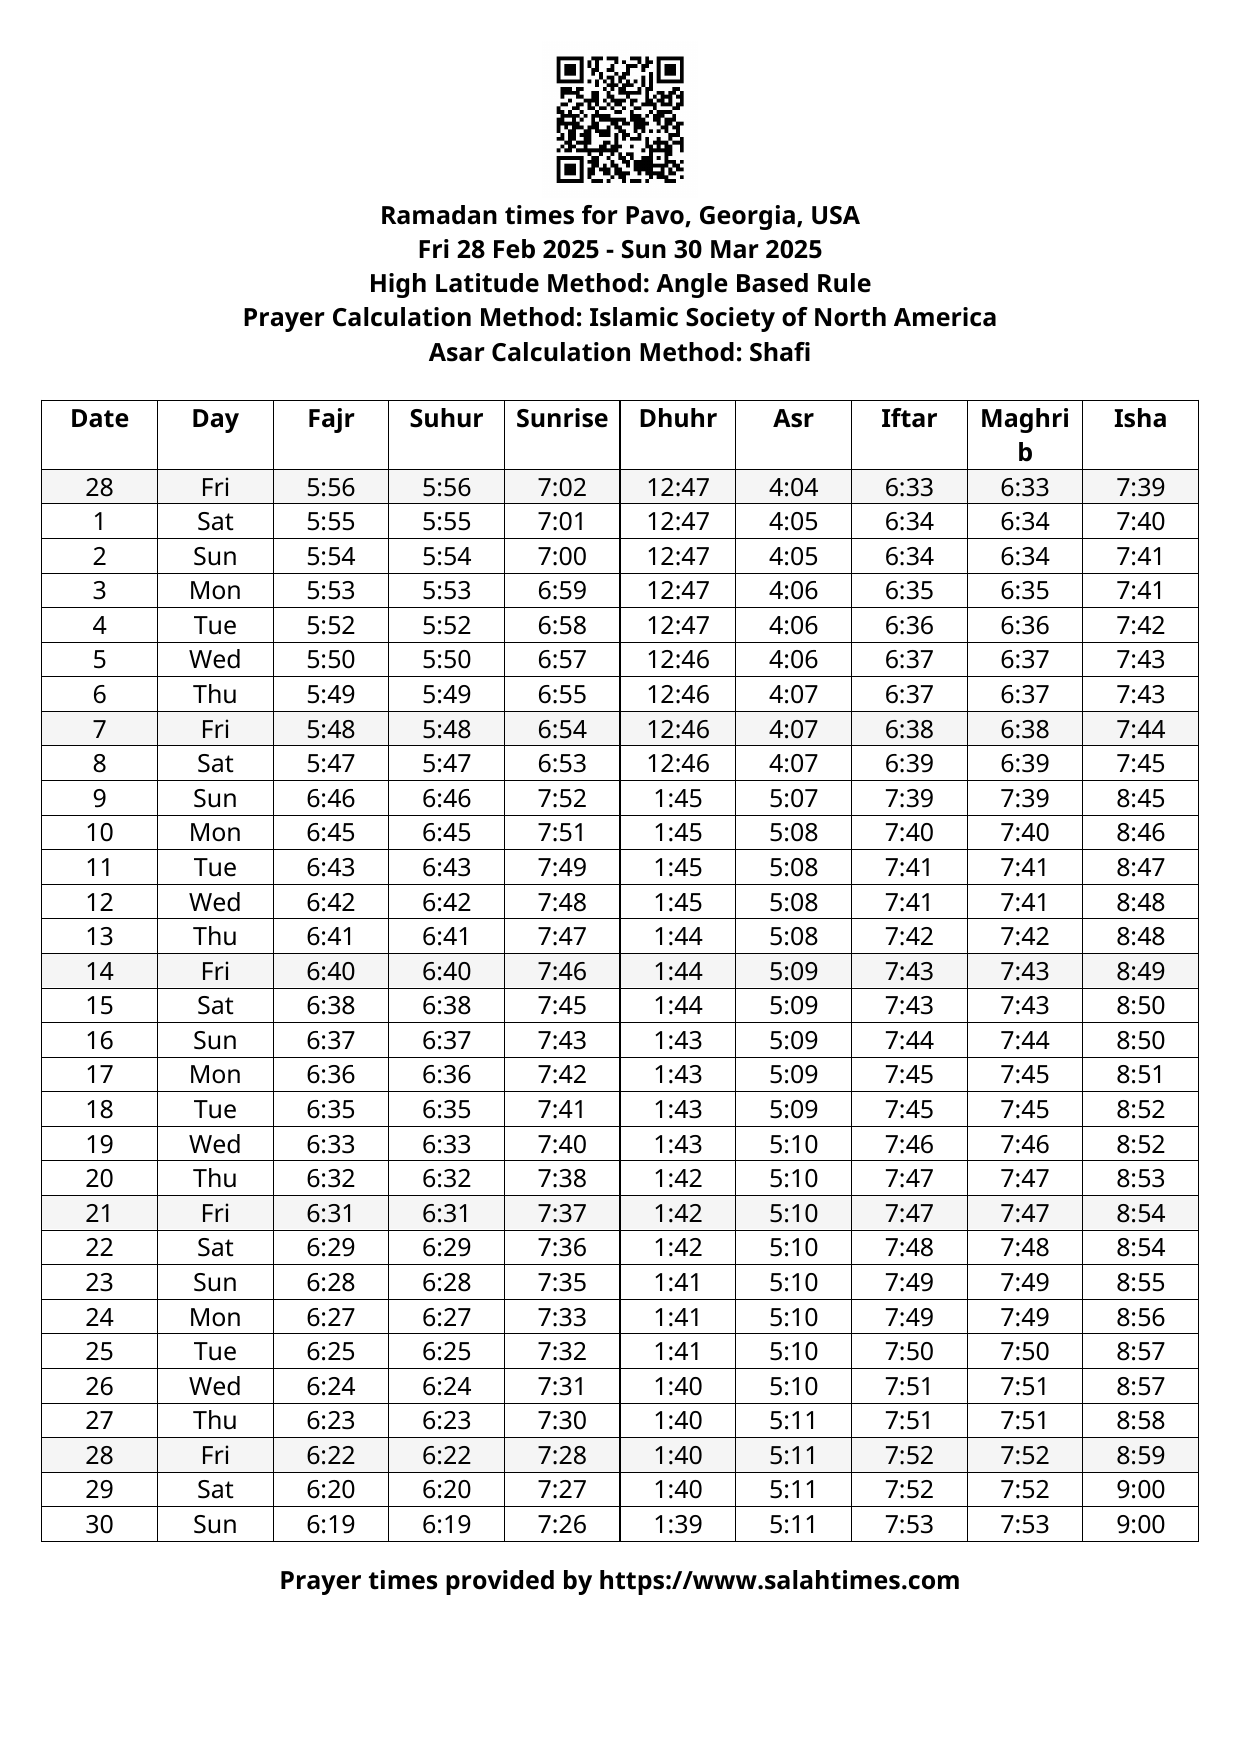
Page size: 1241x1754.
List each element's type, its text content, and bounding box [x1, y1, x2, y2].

table_cell Tue [158, 1092, 273, 1126]
table_cell 1:43 [621, 1092, 735, 1126]
table_cell 6:33 [968, 470, 1082, 503]
table_cell 6:45 [389, 816, 504, 849]
table_cell 6:41 [274, 919, 388, 953]
table_cell 8:57 [1083, 1369, 1198, 1402]
table_cell 18 [42, 1092, 157, 1126]
table_cell 5:09 [736, 954, 851, 987]
table_cell 1:42 [621, 1196, 735, 1229]
table_cell 6:23 [389, 1404, 504, 1437]
table_cell 6:42 [274, 885, 388, 918]
table_cell 6:29 [389, 1231, 504, 1264]
table_cell 1:45 [621, 816, 735, 849]
table_cell 6:41 [389, 919, 504, 953]
table_cell 7:40 [852, 816, 967, 849]
table_cell 12:47 [621, 574, 735, 607]
table_cell Sun [158, 539, 273, 572]
table_cell 6:25 [389, 1334, 504, 1368]
table_cell 8:54 [1083, 1231, 1198, 1264]
text Asar Calculation Method: Shafi [42, 334, 1198, 368]
table_cell 7:47 [852, 1161, 967, 1195]
table_cell 8:53 [1083, 1161, 1198, 1195]
table_cell 7:28 [505, 1438, 619, 1472]
table_cell 6:46 [389, 781, 504, 814]
table_cell 4:04 [736, 470, 851, 503]
table_cell 6:23 [274, 1404, 388, 1437]
table_cell 8:45 [1083, 781, 1198, 814]
table_cell Wed [158, 643, 273, 676]
table_cell 6:35 [968, 574, 1082, 607]
table_cell 5:07 [736, 781, 851, 814]
table_cell 1:40 [621, 1438, 735, 1472]
table_cell 7:39 [968, 781, 1082, 814]
table_cell Sat [158, 1473, 273, 1506]
text High Latitude Method: Angle Based Rule [42, 266, 1198, 300]
table_cell Tue [158, 850, 273, 884]
table_cell 1:45 [621, 885, 735, 918]
table_cell 8:59 [1083, 1438, 1198, 1472]
table_cell Wed [158, 1127, 273, 1160]
table_cell 7:43 [1083, 677, 1198, 711]
table_header Dhuhr [621, 401, 735, 469]
table_cell 12:47 [621, 608, 735, 642]
table_cell 8:50 [1083, 1023, 1198, 1057]
table_cell 1:45 [621, 850, 735, 884]
table_header Maghrib [968, 401, 1082, 469]
table_cell 6:54 [505, 712, 619, 745]
table_cell 6:28 [274, 1265, 388, 1299]
table_cell 4:07 [736, 712, 851, 745]
table_cell 1:43 [621, 1023, 735, 1057]
table_cell 6:36 [389, 1058, 504, 1091]
table_cell 5:56 [389, 470, 504, 503]
table_cell 1:43 [621, 1058, 735, 1091]
table_cell 6:25 [274, 1334, 388, 1368]
table_cell 5:09 [736, 1092, 851, 1126]
table_cell 7:45 [852, 1092, 967, 1126]
table_cell 6:33 [274, 1127, 388, 1160]
table_cell 5:10 [736, 1196, 851, 1229]
table_cell 26 [42, 1369, 157, 1402]
table_cell 7:43 [852, 989, 967, 1022]
table_cell 7:43 [1083, 643, 1198, 676]
table_cell 7:43 [505, 1023, 619, 1057]
table_cell 5:09 [736, 1023, 851, 1057]
table_cell 5:54 [389, 539, 504, 572]
table_cell 6:34 [852, 504, 967, 538]
table_cell 20 [42, 1161, 157, 1195]
table_cell 12:47 [621, 504, 735, 538]
table_cell 7:49 [505, 850, 619, 884]
table_cell 5:49 [274, 677, 388, 711]
table_cell 6:42 [389, 885, 504, 918]
table_cell 7:41 [1083, 574, 1198, 607]
table_cell 7:44 [968, 1023, 1082, 1057]
table_cell 28 [42, 1438, 157, 1472]
table_cell 1:41 [621, 1334, 735, 1368]
table_cell 5:50 [389, 643, 504, 676]
table_cell 12:46 [621, 712, 735, 745]
table_cell 4:07 [736, 677, 851, 711]
table_cell 8:52 [1083, 1092, 1198, 1126]
table_cell 6:35 [274, 1092, 388, 1126]
table_cell 6:33 [852, 470, 967, 503]
table_cell 6:36 [274, 1058, 388, 1091]
table_cell 7:45 [505, 989, 619, 1022]
table_cell Sat [158, 989, 273, 1022]
table_cell 1:44 [621, 954, 735, 987]
table_cell 7:51 [968, 1404, 1082, 1437]
table_cell 23 [42, 1265, 157, 1299]
table_cell 6:19 [389, 1507, 504, 1541]
table_cell 3 [42, 574, 157, 607]
table_cell 29 [42, 1473, 157, 1506]
table_cell 6:32 [274, 1161, 388, 1195]
table_cell Thu [158, 919, 273, 953]
table_cell 5:08 [736, 885, 851, 918]
table_cell 6:22 [274, 1438, 388, 1472]
table_cell Thu [158, 1161, 273, 1195]
table_cell Thu [158, 677, 273, 711]
table_cell 5:11 [736, 1438, 851, 1472]
table_cell 6:35 [389, 1092, 504, 1126]
table_cell 30 [42, 1507, 157, 1541]
table_cell 6:31 [389, 1196, 504, 1229]
table_cell 24 [42, 1300, 157, 1333]
table_cell 8:52 [1083, 1127, 1198, 1160]
table_cell Sun [158, 781, 273, 814]
table_cell 6:24 [389, 1369, 504, 1402]
table_cell 5:11 [736, 1404, 851, 1437]
table_cell 12:47 [621, 470, 735, 503]
table_cell 21 [42, 1196, 157, 1229]
table_cell 8:54 [1083, 1196, 1198, 1229]
table_cell Sun [158, 1507, 273, 1541]
table_cell 7:49 [852, 1300, 967, 1333]
table_cell 4:05 [736, 504, 851, 538]
text Fri 28 Feb 2025 - Sun 30 Mar 2025 [42, 232, 1198, 266]
table_cell 7:00 [505, 539, 619, 572]
table_cell 7:26 [505, 1507, 619, 1541]
table_cell 5:47 [274, 746, 388, 780]
table_header Day [158, 401, 273, 469]
table_cell 7:52 [852, 1438, 967, 1472]
table_cell 6:34 [968, 539, 1082, 572]
table_cell 6:40 [274, 954, 388, 987]
table_cell 6:22 [389, 1438, 504, 1472]
table_header Fajr [274, 401, 388, 469]
table_cell 6:36 [852, 608, 967, 642]
table_cell 7:48 [852, 1231, 967, 1264]
table_cell 5:10 [736, 1231, 851, 1264]
table_cell 7:40 [505, 1127, 619, 1160]
table_cell 5:10 [736, 1369, 851, 1402]
table_cell 5:10 [736, 1300, 851, 1333]
table_cell 5 [42, 643, 157, 676]
table_cell 4:06 [736, 643, 851, 676]
table_cell 8:50 [1083, 989, 1198, 1022]
table_cell Fri [158, 954, 273, 987]
table_cell Fri [158, 1438, 273, 1472]
table_cell 7:35 [505, 1265, 619, 1299]
table_cell 7:50 [852, 1334, 967, 1368]
table_cell 5:56 [274, 470, 388, 503]
table_cell 6:37 [274, 1023, 388, 1057]
table_cell 1:40 [621, 1473, 735, 1506]
table_cell 6:59 [505, 574, 619, 607]
table_cell 6:38 [852, 712, 967, 745]
table_cell 7:38 [505, 1161, 619, 1195]
table_cell 8:57 [1083, 1334, 1198, 1368]
table_cell Mon [158, 1300, 273, 1333]
table_cell 6:20 [274, 1473, 388, 1506]
text Prayer Calculation Method: Islamic Society of North America [42, 300, 1198, 334]
table_cell 7:42 [852, 919, 967, 953]
table_cell 6:29 [274, 1231, 388, 1264]
table_cell 5:54 [274, 539, 388, 572]
table_cell 6:35 [852, 574, 967, 607]
table_cell 4:06 [736, 574, 851, 607]
table_cell 7:46 [968, 1127, 1082, 1160]
table_cell 14 [42, 954, 157, 987]
table_cell 5:55 [274, 504, 388, 538]
table_cell 5:08 [736, 816, 851, 849]
table_cell 7:53 [852, 1507, 967, 1541]
table_cell 6:27 [274, 1300, 388, 1333]
table_cell 6:37 [968, 643, 1082, 676]
table_cell 1:44 [621, 989, 735, 1022]
table_cell 6:19 [274, 1507, 388, 1541]
table_cell 6:31 [274, 1196, 388, 1229]
table_cell 7:41 [1083, 539, 1198, 572]
table_cell 5:52 [274, 608, 388, 642]
table_cell 1:45 [621, 781, 735, 814]
table_cell 11 [42, 850, 157, 884]
table_cell 7:46 [505, 954, 619, 987]
table_cell 5:11 [736, 1507, 851, 1541]
table_cell 7:51 [968, 1369, 1082, 1402]
table_header Isha [1083, 401, 1198, 469]
table_cell 7:36 [505, 1231, 619, 1264]
table_cell 7:49 [968, 1265, 1082, 1299]
table_cell Sat [158, 1231, 273, 1264]
table_cell 19 [42, 1127, 157, 1160]
table_cell 8:55 [1083, 1265, 1198, 1299]
table_cell 6:53 [505, 746, 619, 780]
table_cell 6:33 [389, 1127, 504, 1160]
table_cell 7:02 [505, 470, 619, 503]
table_cell Tue [158, 608, 273, 642]
table_cell Wed [158, 885, 273, 918]
table_cell 7:41 [852, 885, 967, 918]
table_cell 7:43 [968, 954, 1082, 987]
table_cell 5:09 [736, 1058, 851, 1091]
table_cell 7:48 [505, 885, 619, 918]
table_cell 7:49 [968, 1300, 1082, 1333]
table_cell 7:53 [968, 1507, 1082, 1541]
table_cell 6:37 [389, 1023, 504, 1057]
table_cell 12:46 [621, 746, 735, 780]
table_header Sunrise [505, 401, 619, 469]
table_cell 1:42 [621, 1231, 735, 1264]
table_cell Fri [158, 712, 273, 745]
table_cell Mon [158, 1058, 273, 1091]
table_cell Sat [158, 746, 273, 780]
table_cell 28 [42, 470, 157, 503]
table_cell 1:40 [621, 1369, 735, 1402]
table_cell 8:56 [1083, 1300, 1198, 1333]
table_cell 5:48 [389, 712, 504, 745]
table_cell 7:47 [852, 1196, 967, 1229]
table_cell 4:07 [736, 746, 851, 780]
table_cell 6:38 [389, 989, 504, 1022]
table_cell 6:37 [968, 677, 1082, 711]
table_cell 6 [42, 677, 157, 711]
table_cell 8:48 [1083, 919, 1198, 953]
table_cell 5:48 [274, 712, 388, 745]
table_cell 4 [42, 608, 157, 642]
table_cell 7:49 [852, 1265, 967, 1299]
table_cell Thu [158, 1404, 273, 1437]
table_cell 5:10 [736, 1161, 851, 1195]
table_cell 7:40 [968, 816, 1082, 849]
table_cell 5:11 [736, 1473, 851, 1506]
table_cell 7:45 [1083, 746, 1198, 780]
table_cell 4:05 [736, 539, 851, 572]
table_cell 7:47 [968, 1196, 1082, 1229]
table_cell 6:27 [389, 1300, 504, 1333]
table_cell 6:38 [274, 989, 388, 1022]
table_cell 7:45 [852, 1058, 967, 1091]
table_cell 6:40 [389, 954, 504, 987]
table_cell Sun [158, 1265, 273, 1299]
table_cell Fri [158, 1196, 273, 1229]
table_cell 7:32 [505, 1334, 619, 1368]
table_cell 8:46 [1083, 816, 1198, 849]
table_cell 7:51 [852, 1369, 967, 1402]
table_cell 7:42 [505, 1058, 619, 1091]
table_cell 7 [42, 712, 157, 745]
table_cell Mon [158, 816, 273, 849]
table_cell 7:42 [1083, 608, 1198, 642]
table_cell 12:47 [621, 539, 735, 572]
table_cell 22 [42, 1231, 157, 1264]
table_cell 9:00 [1083, 1473, 1198, 1506]
table_cell 7:43 [968, 989, 1082, 1022]
table_cell 7:41 [505, 1092, 619, 1126]
table_cell Fri [158, 470, 273, 503]
table_cell 5:08 [736, 850, 851, 884]
table_cell 6:34 [968, 504, 1082, 538]
table_cell 1:40 [621, 1404, 735, 1437]
table_cell 1:42 [621, 1161, 735, 1195]
table_cell 7:37 [505, 1196, 619, 1229]
table_cell 6:55 [505, 677, 619, 711]
table_cell 5:50 [274, 643, 388, 676]
table_cell 1:39 [621, 1507, 735, 1541]
table_cell 1:44 [621, 919, 735, 953]
table_cell 1:43 [621, 1127, 735, 1160]
table_cell 7:39 [1083, 470, 1198, 503]
table_cell 7:52 [505, 781, 619, 814]
table_cell 8:51 [1083, 1058, 1198, 1091]
text Ramadan times for Pavo, Georgia, USA [42, 198, 1198, 232]
table_cell 13 [42, 919, 157, 953]
table_cell 7:48 [968, 1231, 1082, 1264]
table_cell 7:51 [505, 816, 619, 849]
table_cell 6:43 [389, 850, 504, 884]
table_cell Sun [158, 1023, 273, 1057]
table_cell 6:45 [274, 816, 388, 849]
table_cell 5:53 [274, 574, 388, 607]
table_cell 17 [42, 1058, 157, 1091]
table_cell 5:08 [736, 919, 851, 953]
table_cell 4:06 [736, 608, 851, 642]
table_cell 25 [42, 1334, 157, 1368]
table_cell 6:57 [505, 643, 619, 676]
table_cell 6:43 [274, 850, 388, 884]
table_cell 6:24 [274, 1369, 388, 1402]
table_cell 7:44 [1083, 712, 1198, 745]
table_cell 7:27 [505, 1473, 619, 1506]
table_cell 10 [42, 816, 157, 849]
table_cell 7:45 [968, 1092, 1082, 1126]
table_cell 6:36 [968, 608, 1082, 642]
table_header Date [42, 401, 157, 469]
table_cell 7:47 [968, 1161, 1082, 1195]
table_cell 12:46 [621, 643, 735, 676]
table_cell 6:34 [852, 539, 967, 572]
table_cell 6:38 [968, 712, 1082, 745]
table_cell 7:31 [505, 1369, 619, 1402]
table_cell 7:44 [852, 1023, 967, 1057]
table_cell 7:30 [505, 1404, 619, 1437]
table_cell 27 [42, 1404, 157, 1437]
table_cell 6:32 [389, 1161, 504, 1195]
table_cell 6:46 [274, 781, 388, 814]
table_cell 1:41 [621, 1300, 735, 1333]
table_cell 7:39 [852, 781, 967, 814]
table_cell 5:47 [389, 746, 504, 780]
table_cell 7:51 [852, 1404, 967, 1437]
text Prayer times provided by https://www.salahtimes.com [42, 1563, 1198, 1597]
table_cell 5:10 [736, 1334, 851, 1368]
table_cell 15 [42, 989, 157, 1022]
table_cell 6:39 [968, 746, 1082, 780]
table_cell 7:50 [968, 1334, 1082, 1368]
table_cell 7:46 [852, 1127, 967, 1160]
table_cell 7:52 [968, 1438, 1082, 1472]
table_header Iftar [852, 401, 967, 469]
table_cell 8 [42, 746, 157, 780]
table_cell 7:47 [505, 919, 619, 953]
table_cell 1:41 [621, 1265, 735, 1299]
table_cell 6:58 [505, 608, 619, 642]
table_cell 7:33 [505, 1300, 619, 1333]
table_cell 9:00 [1083, 1507, 1198, 1541]
table_cell Tue [158, 1334, 273, 1368]
table_cell 7:42 [968, 919, 1082, 953]
table_cell 8:49 [1083, 954, 1198, 987]
table_header Suhur [389, 401, 504, 469]
table_cell 7:41 [968, 850, 1082, 884]
table_cell 7:41 [968, 885, 1082, 918]
table_cell Sat [158, 504, 273, 538]
table_cell 5:53 [389, 574, 504, 607]
table_cell 7:43 [852, 954, 967, 987]
table_cell 5:52 [389, 608, 504, 642]
table_cell 7:52 [852, 1473, 967, 1506]
table_cell 5:10 [736, 1265, 851, 1299]
table_cell 5:49 [389, 677, 504, 711]
table_cell Mon [158, 574, 273, 607]
table_cell 7:40 [1083, 504, 1198, 538]
table_cell 5:10 [736, 1127, 851, 1160]
table_cell 6:20 [389, 1473, 504, 1506]
table_cell 7:52 [968, 1473, 1082, 1506]
table_cell 8:47 [1083, 850, 1198, 884]
table_cell 8:48 [1083, 885, 1198, 918]
table_cell 2 [42, 539, 157, 572]
table_cell 6:28 [389, 1265, 504, 1299]
table_cell 12:46 [621, 677, 735, 711]
table_cell 7:41 [852, 850, 967, 884]
table_cell 1 [42, 504, 157, 538]
table_cell 12 [42, 885, 157, 918]
table_cell 16 [42, 1023, 157, 1057]
table_cell 6:39 [852, 746, 967, 780]
table_cell 5:09 [736, 989, 851, 1022]
table_cell 6:37 [852, 643, 967, 676]
table_cell 8:58 [1083, 1404, 1198, 1437]
table_cell 7:45 [968, 1058, 1082, 1091]
picture [542, 41, 699, 198]
table_cell 6:37 [852, 677, 967, 711]
table_header Asr [736, 401, 851, 469]
table_cell 5:55 [389, 504, 504, 538]
table_cell 7:01 [505, 504, 619, 538]
table_cell 9 [42, 781, 157, 814]
table_cell Wed [158, 1369, 273, 1402]
